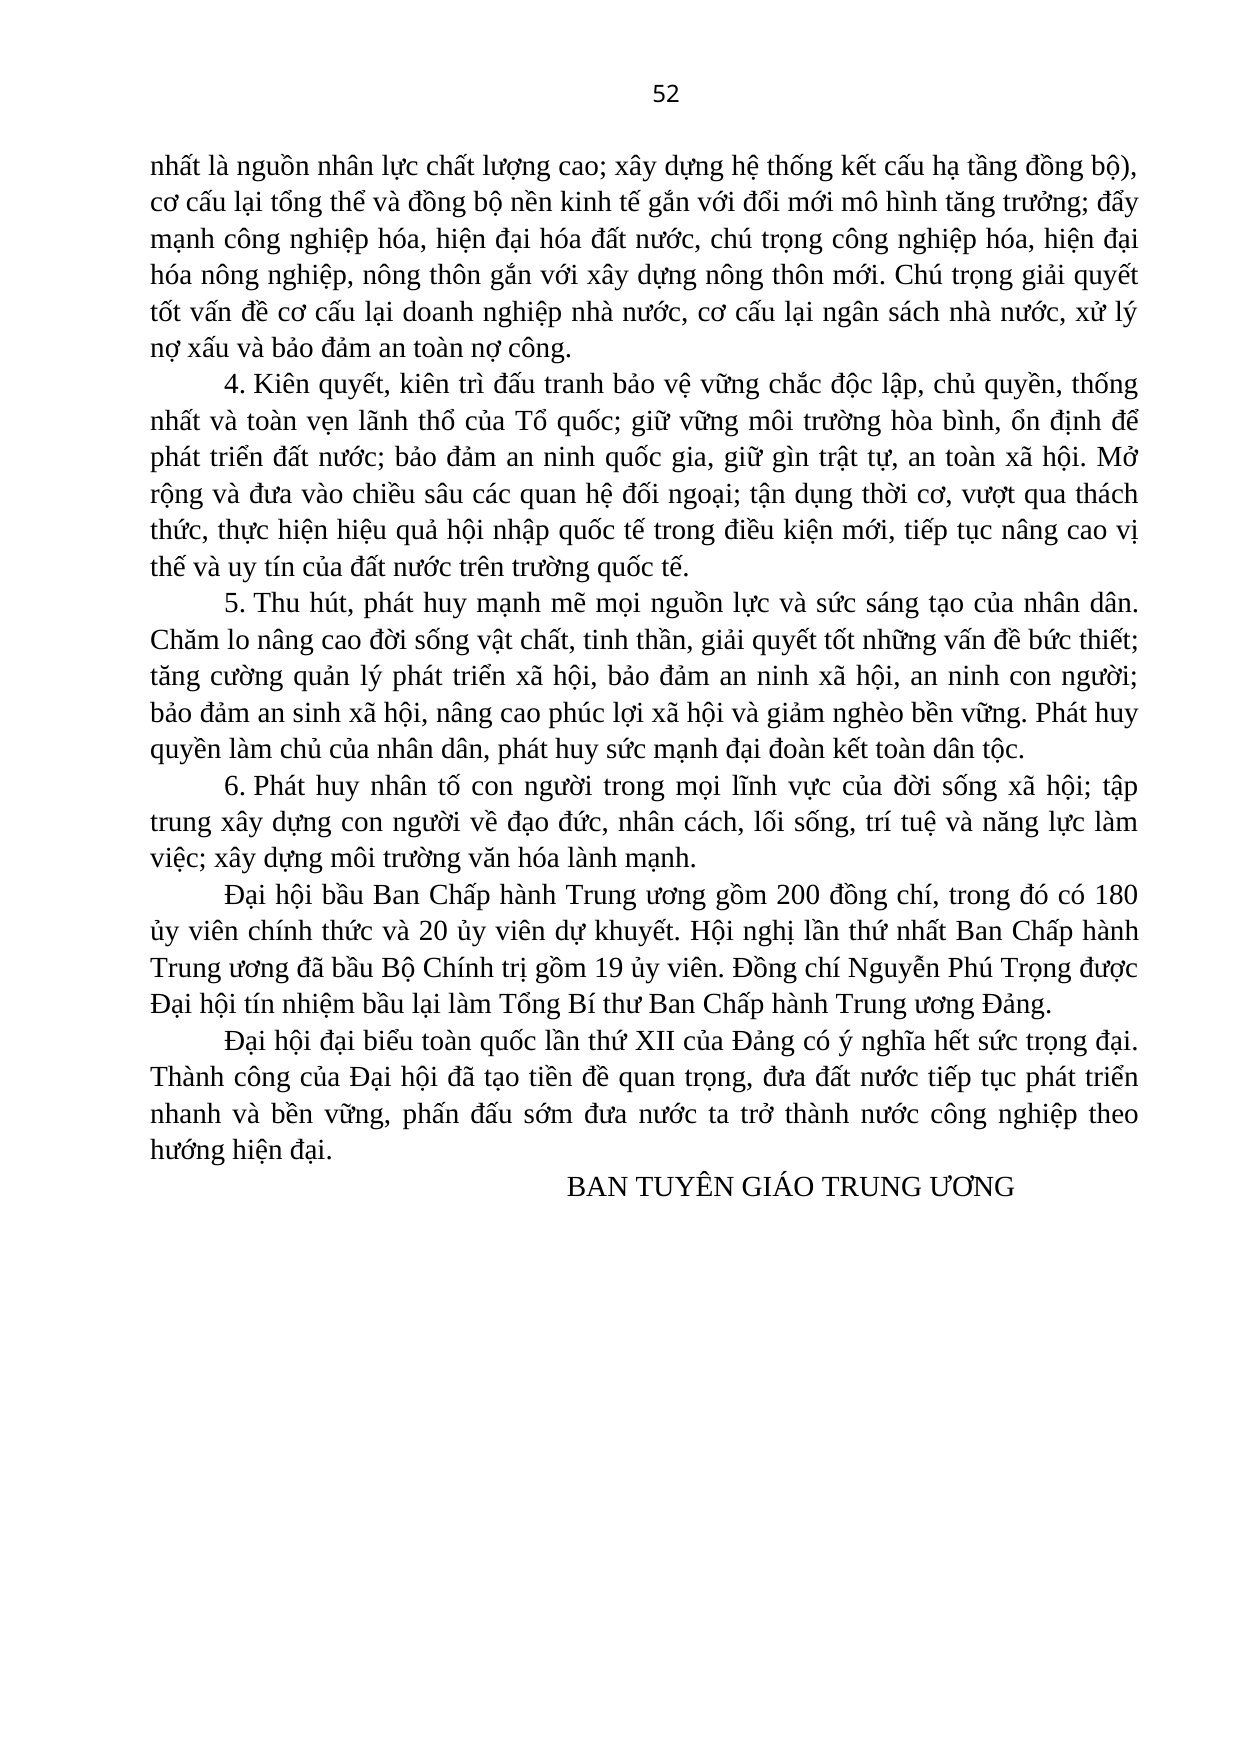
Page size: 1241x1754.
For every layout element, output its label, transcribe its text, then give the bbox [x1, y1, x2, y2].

text Đại hội bầu Ban Chấp hành Trung ương gồm 200 đồng chí, trong đó có 180 ủy viên chính thức và 20 ủy viên dự khuyết. Hội nghị lần thứ nhất Ban Chấp hành Trung ương đã bầu Bộ Chính trị gồm 19 ủy viên. Đồng chí Nguyễn Phú Trọng được Đại hội tín nhiệm bầu lại làm Tổng Bí thư Ban Chấp hành Trung ương Đảng. [150, 875, 1140, 1021]
text 6. Phát huy nhân tố con người trong mọi lĩnh vực của đời sống xã hội; tập trung xây dựng con người về đạo đức, nhân cách, lối sống, trí tuệ và năng lực làm việc; xây dựng môi trường văn hóa lành mạnh. [150, 766, 1140, 875]
text BAN TUYÊN GIÁO TRUNG ƯƠNG [150, 1167, 1140, 1203]
text 5. Thu hút, phát huy mạnh mẽ mọi nguồn lực và sức sáng tạo của nhân dân. Chăm lo nâng cao đời sống vật chất, tinh thần, giải quyết tốt những vấn đề bức thiết; tăng cường quản lý phát triển xã hội, bảo đảm an ninh xã hội, an ninh con người; bảo đảm an sinh xã hội, nâng cao phúc lợi xã hội và giảm nghèo bền vững. Phát huy quyền làm chủ của nhân dân, phát huy sức mạnh đại đoàn kết toàn dân tộc. [150, 583, 1140, 766]
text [150, 146, 1140, 365]
text 4. Kiên quyết, kiên trì đấu tranh bảo vệ vững chắc độc lập, chủ quyền, thống nhất và toàn vẹn lãnh thổ của Tổ quốc; giữ vững môi trường hòa bình, ổn định để phát triển đất nước; bảo đảm an ninh quốc gia, giữ gìn trật tự, an toàn xã hội. Mở rộng và đưa vào chiều sâu các quan hệ đối ngoại; tận dụng thời cơ, vượt qua thách thức, thực hiện hiệu quả hội nhập quốc tế trong điều kiện mới, tiếp tục nâng cao vị thế và uy tín của đất nước trên trường quốc tế. [150, 365, 1140, 583]
text Đại hội đại biểu toàn quốc lần thứ XII của Đảng có ý nghĩa hết sức trọng đại. Thành công của Đại hội đã tạo tiền đề quan trọng, đưa đất nước tiếp tục phát triển nhanh và bền vững, phấn đấu sớm đưa nước ta trở thành nước công nghiệp theo hướng hiện đại. [150, 1021, 1140, 1167]
